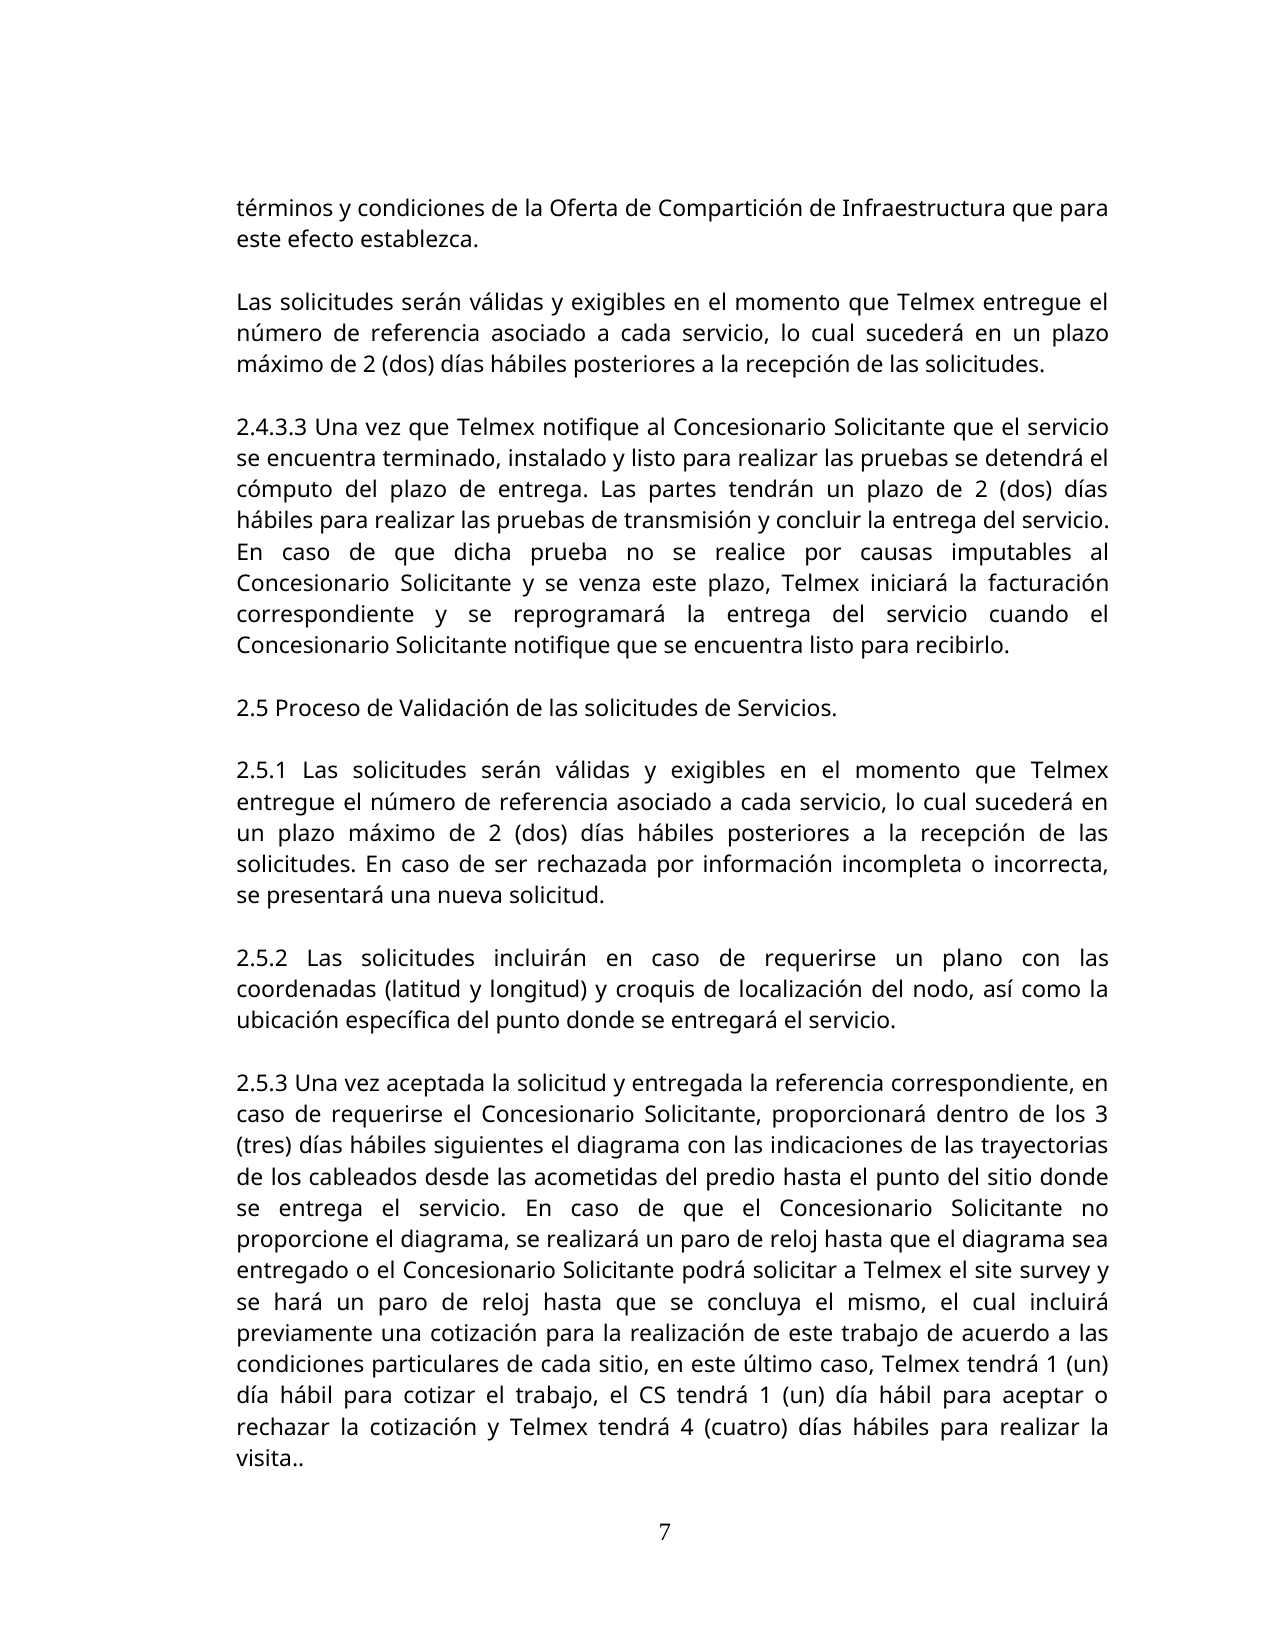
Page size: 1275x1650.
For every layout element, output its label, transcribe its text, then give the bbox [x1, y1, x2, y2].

text 2.5 Proceso de Validación de las solicitudes de Servicios. [236, 692, 1110, 723]
text 2.5.1 Las solicitudes serán válidas y exigibles en el momento que Telmex entregue el número de referencia asociado a cada servicio, lo cual sucederá en un plazo máximo de 2 (dos) días hábiles posteriores a la recepción de las solicitudes. En caso de ser rechazada por información incompleta o incorrecta, se presentará una nueva solicitud. [236, 754, 1110, 911]
text 2.5.2 Las solicitudes incluirán en caso de requerirse un plano con las coordenadas (latitud y longitud) y croquis de localización del nodo, así como la ubicación específica del punto donde se entregará el servicio. [236, 942, 1110, 1036]
text Las solicitudes serán válidas y exigibles en el momento que Telmex entregue el número de referencia asociado a cada servicio, lo cual sucederá en un plazo máximo de 2 (dos) días hábiles posteriores a la recepción de las solicitudes. [236, 286, 1110, 379]
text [236, 192, 1110, 254]
text 2.4.3.3 Una vez que Telmex notifique al Concesionario Solicitante que el servicio se encuentra terminado, instalado y listo para realizar las pruebas se detendrá el cómputo del plazo de entrega. Las partes tendrán un plazo de 2 (dos) días hábiles para realizar las pruebas de transmisión y concluir la entrega del servicio. En caso de que dicha prueba no se realice por causas imputables al Concesionario Solicitante y se venza este plazo, Telmex iniciará la facturación correspondiente y se reprogramará la entrega del servicio cuando el Concesionario Solicitante notifique que se encuentra listo para recibirlo. [236, 411, 1110, 661]
text 2.5.3 Una vez aceptada la solicitud y entregada la referencia correspondiente, en caso de requerirse el Concesionario Solicitante, proporcionará dentro de los 3 (tres) días hábiles siguientes el diagrama con las indicaciones de las trayectorias de los cableados desde las acometidas del predio hasta el punto del sitio donde se entrega el servicio. En caso de que el Concesionario Solicitante no proporcione el diagrama, se realizará un paro de reloj hasta que el diagrama sea entregado o el Concesionario Solicitante podrá solicitar a Telmex el site survey y se hará un paro de reloj hasta que se concluya el mismo, el cual incluirá previamente una cotización para la realización de este trabajo de acuerdo a las condiciones particulares de cada sitio, en este último caso, Telmex tendrá 1 (un) día hábil para cotizar el trabajo, el CS tendrá 1 (un) día hábil para aceptar o rechazar la cotización y Telmex tendrá 4 (cuatro) días hábiles para realizar la visita.. [236, 1067, 1110, 1473]
